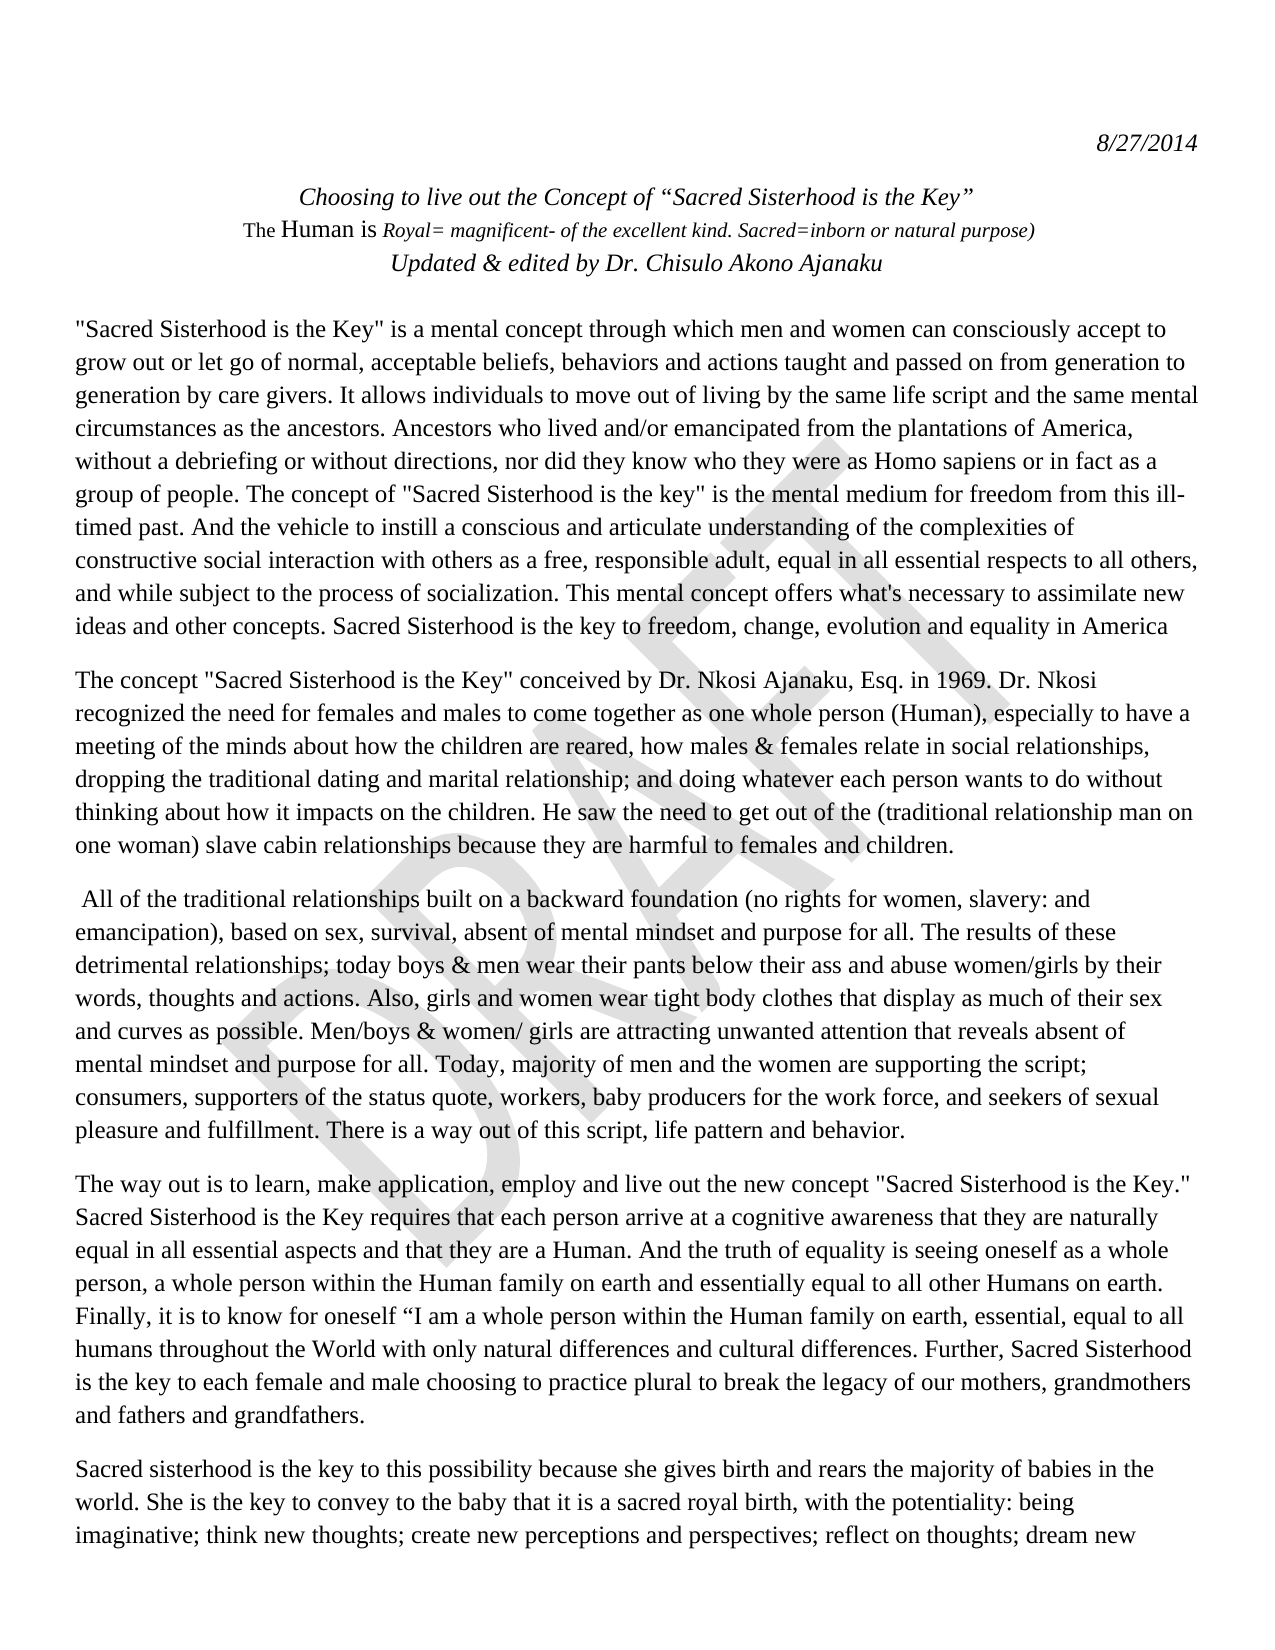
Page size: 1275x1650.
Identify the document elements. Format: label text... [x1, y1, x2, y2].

text The Human is Royal= magnificent- of the excellent kind. Sacred=inborn or natural purpose) [75, 214, 1200, 243]
text "Sacred Sisterhood is the Key" is a mental concept through which men and women can consciously accept to grow out or let go of normal, acceptable beliefs, behaviors and actions taught and passed on from generation to generation by care givers. It allows individuals to move out of living by the same life script and the same mental circumstances as the ancestors. Ancestors who lived and/or emancipated from the plantations of America, without a debriefing or without directions, nor did they know who they were as Homo sapiens or in fact as a group of people. The concept of "Sacred Sisterhood is the key" is the mental medium for freedom from this ill-timed past. And the vehicle to instill a conscious and articulate understanding of the complexities of constructive social interaction with others as a free, responsible adult, equal in all essential respects to all others, and while subject to the process of socialization. This mental concept offers what's necessary to assimilate new ideas and other concepts. Sacred Sisterhood is the key to freedom, change, evolution and equality in America [75, 314, 1200, 639]
text Updated & edited by Dr. Chisulo Akono Ajanaku [75, 248, 1200, 276]
text The concept "Sacred Sisterhood is the Key" conceived by Dr. Nkosi Ajanaku, Esq. in 1969. Dr. Nkosi recognized the need for females and males to come together as one whole person (Human), especially to have a meeting of the minds about how the children are reared, how males & females relate in social relationships, dropping the traditional dating and marital relationship; and doing whatever each person wants to do without thinking about how it impacts on the children. He saw the need to get out of the (traditional relationship man on one woman) slave cabin relationships because they are harmful to females and children. [75, 665, 1200, 858]
text Choosing to live out the Concept of “Sacred Sisterhood is the Key” [75, 182, 1200, 210]
text All of the traditional relationships built on a backward foundation (no rights for women, slavery: and emancipation), based on sex, survival, absent of mental mindset and purpose for all. The results of these detrimental relationships; today boys & men wear their pants below their ass and abuse women/girls by their words, thoughts and actions. Also, girls and women wear tight body clothes that display as much of their sex and curves as possible. Men/boys & women/ girls are attracting unwanted attention that reveals absent of mental mindset and purpose for all. Today, majority of men and the women are supporting the script; consumers, supporters of the status quote, workers, baby producers for the work force, and seekers of sexual pleasure and fulfillment. There is a way out of this script, life pattern and behavior. [75, 884, 1200, 1143]
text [75, 1454, 1200, 1548]
text The way out is to learn, make application, employ and live out the new concept "Sacred Sisterhood is the Key." Sacred Sisterhood is the Key requires that each person arrive at a cognitive awareness that they are naturally equal in all essential aspects and that they are a Human. And the truth of equality is seeing oneself as a whole person, a whole person within the Human family on earth and essentially equal to all other Humans on earth. Finally, it is to know for oneself “I am a whole person within the Human family on earth, essential, equal to all humans throughout the World with only natural differences and cultural differences. Further, Sacred Sisterhood is the key to each female and male choosing to practice plural to break the legacy of our mothers, grandmothers and fathers and grandfathers. [75, 1169, 1200, 1428]
text 8/27/2014 [75, 128, 1200, 156]
